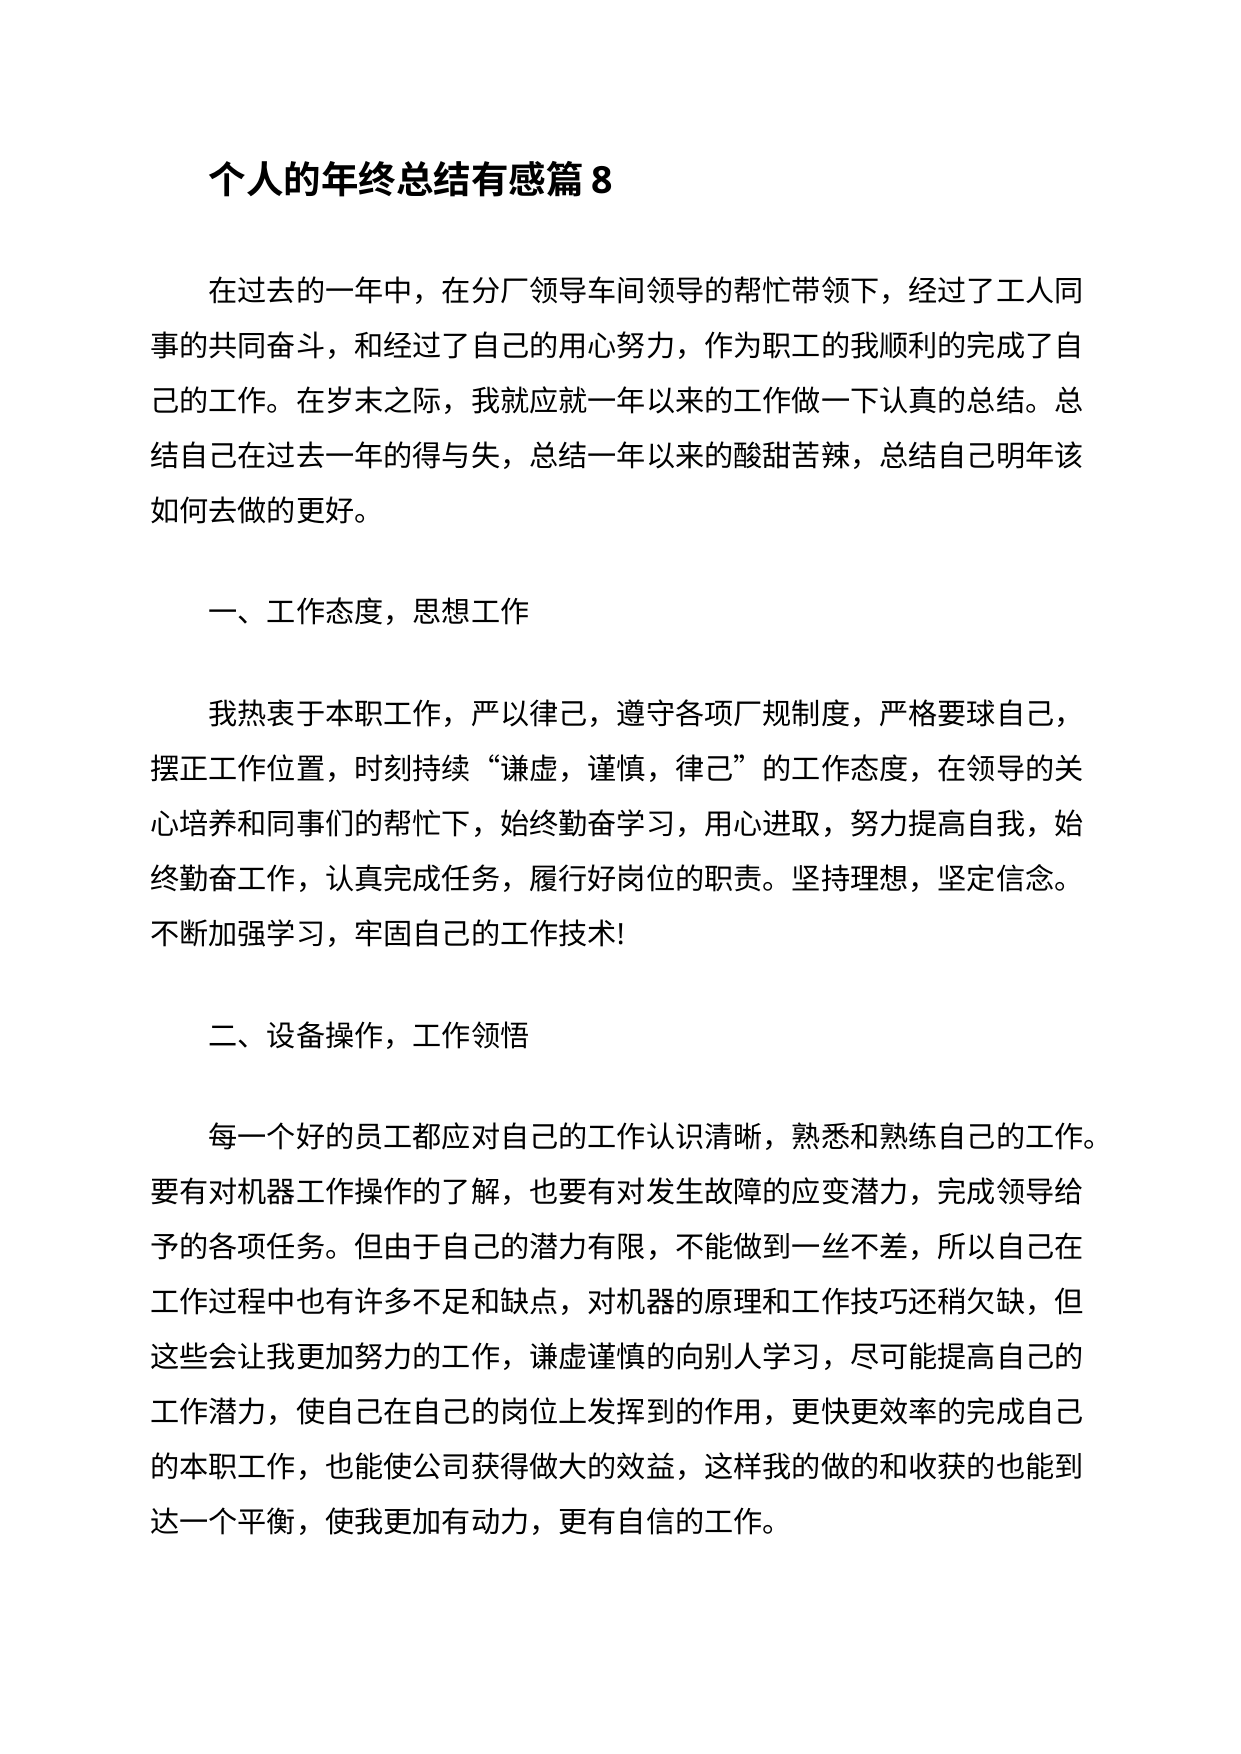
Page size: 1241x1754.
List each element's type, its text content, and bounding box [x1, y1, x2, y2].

text 我热衷于本职工作，严以律己，遵守各项厂规制度，严格要球自己，摆正工作位置，时刻持续“谦虚，谨慎，律己”的工作态度，在领导的关心培养和同事们的帮忙下，始终勤奋学习，用心进取，努力提高自我，始终勤奋工作，认真完成任务，履行好岗位的职责。坚持理想，坚定信念。不断加强学习，牢固自己的工作技术! [150, 691, 1090, 953]
text 在过去的一年中，在分厂领导车间领导的帮忙带领下，经过了工人同事的共同奋斗，和经过了自己的用心努力，作为职工的我顺利的完成了自己的工作。在岁末之际，我就应就一年以来的工作做一下认真的总结。总结自己在过去一年的得与失，总结一年以来的酸甜苦辣，总结自己明年该如何去做的更好。 [150, 268, 1090, 529]
text 二、设备操作，工作领悟 [150, 1012, 1090, 1054]
text 一、工作态度，思想工作 [150, 589, 1090, 631]
text 个人的年终总结有感篇8 [150, 150, 1090, 204]
text 每一个好的员工都应对自己的工作认识清晰，熟悉和熟练自己的工作。要有对机器工作操作的了解，也要有对发生故障的应变潜力，完成领导给予的各项任务。但由于自己的潜力有限，不能做到一丝不差，所以自己在工作过程中也有许多不足和缺点，对机器的原理和工作技巧还稍欠缺，但这些会让我更加努力的工作，谦虚谨慎的向别人学习，尽可能提高自己的工作潜力，使自己在自己的岗位上发挥到的作用，更快更效率的完成自己的本职工作，也能使公司获得做大的效益，这样我的做的和收获的也能到达一个平衡，使我更加有动力，更有自信的工作。 [150, 1114, 1090, 1541]
